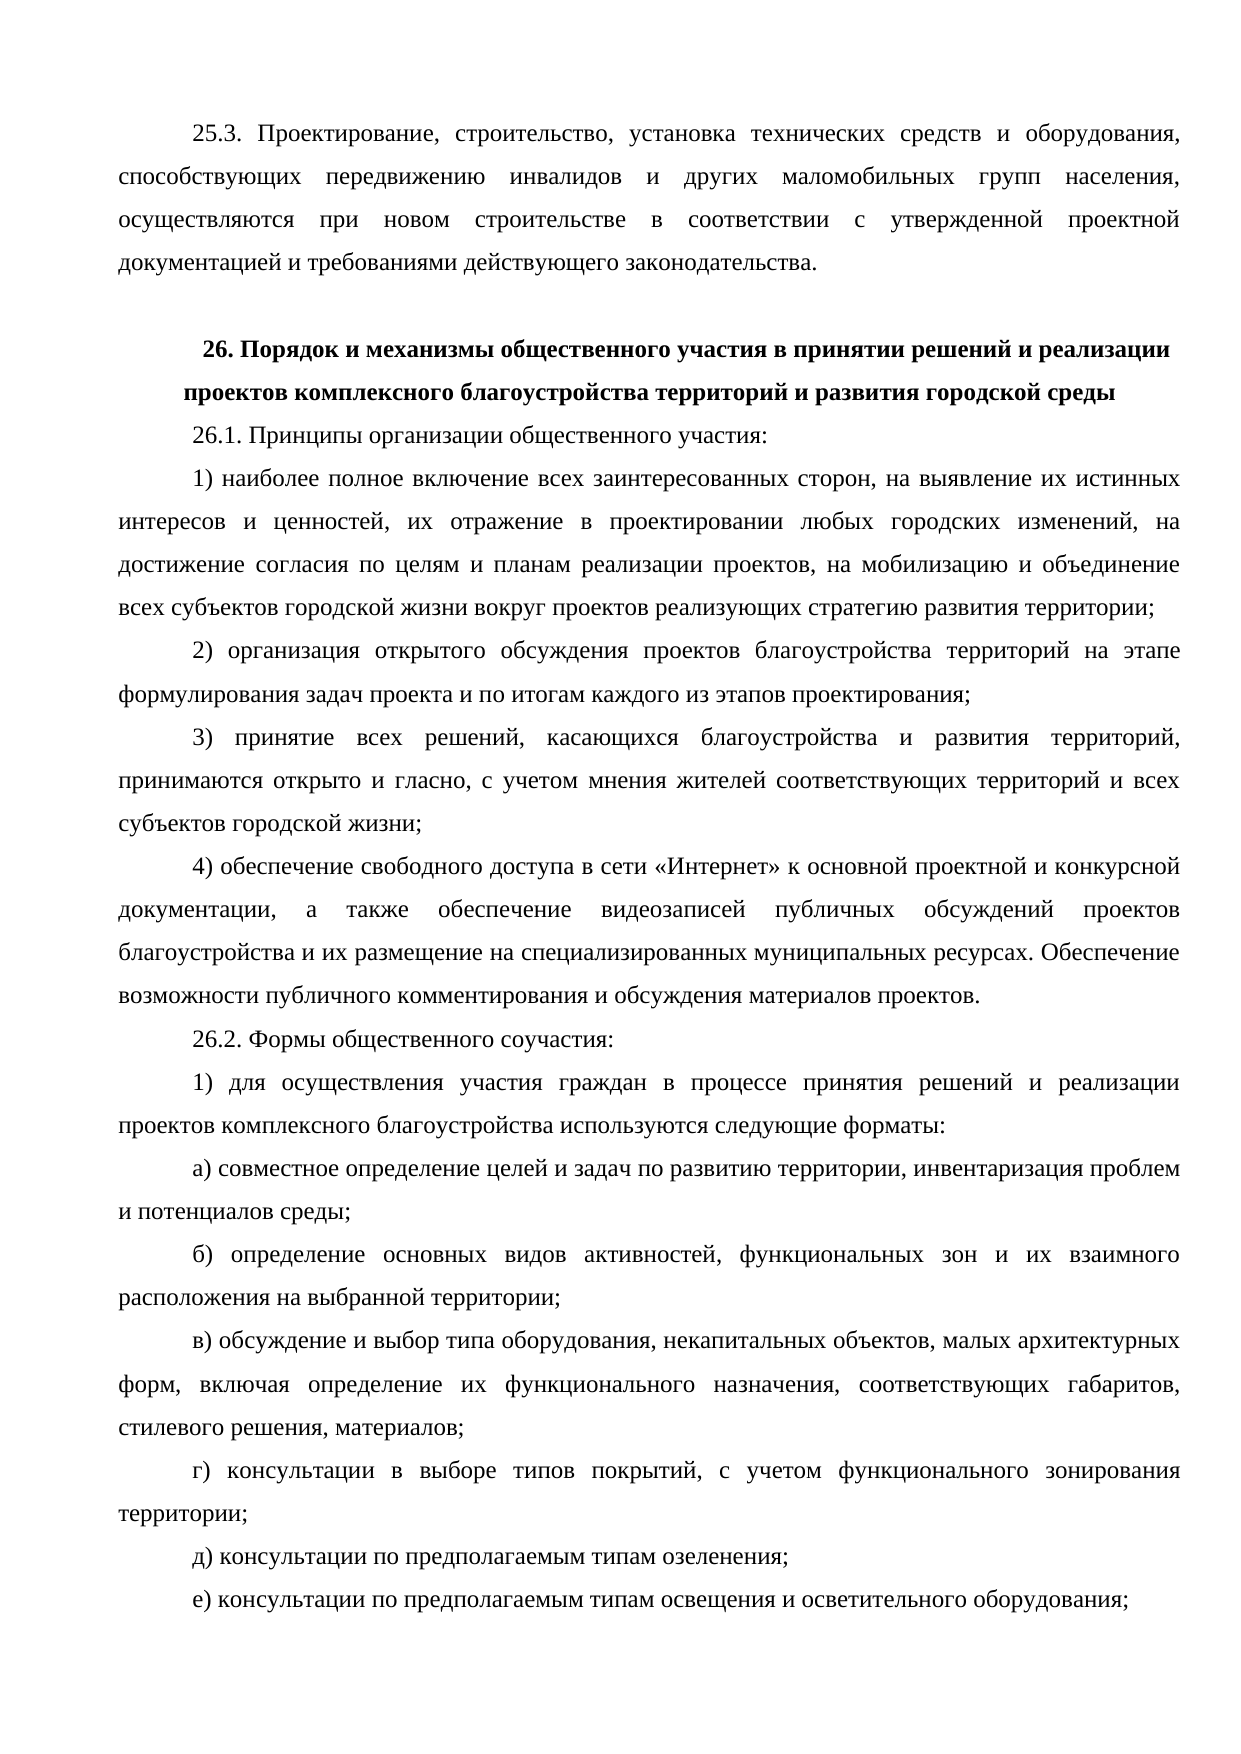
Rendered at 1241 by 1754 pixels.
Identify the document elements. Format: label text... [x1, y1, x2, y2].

text г) консультации в выборе типов покрытий, с учетом функционального зонирования территории; [118, 1455, 1181, 1527]
text в) обсуждение и выбор типа оборудования, некапитальных объектов, малых архитектурных форм, включая определение их функционального назначения, соответствующих габаритов, стилевого решения, материалов; [118, 1326, 1181, 1441]
text д) консультации по предполагаемым типам озеленения; [118, 1541, 1181, 1570]
text е) консультации по предполагаемым типам освещения и осветительного оборудования; [118, 1584, 1181, 1613]
text 1) наиболее полное включение всех заинтересованных сторон, на выявление их истинных интересов и ценностей, их отражение в проектировании любых городских изменений, на достижение согласия по целям и планам реализации проектов, на мобилизацию и объединение всех субъектов городской жизни вокруг проектов реализующих стратегию развития территории; [118, 463, 1181, 621]
text 26.1. Принципы организации общественного участия: [118, 420, 1181, 449]
text а) совместное определение целей и задач по развитию территории, инвентаризация проблем и потенциалов среды; [118, 1153, 1181, 1225]
text 3) принятие всех решений, касающихся благоустройства и развития территорий, принимаются открыто и гласно, с учетом мнения жителей соответствующих территорий и всех субъектов городской жизни; [118, 722, 1181, 837]
text 4) обеспечение свободного доступа в сети «Интернет» к основной проектной и конкурсной документации, а также обеспечение видеозаписей публичных обсуждений проектов благоустройства и их размещение на специализированных муниципальных ресурсах. Обеспечение возможности публичного комментирования и обсуждения материалов проектов. [118, 851, 1181, 1009]
text 26.2. Формы общественного соучастия: [118, 1024, 1181, 1052]
text 26. Порядок и механизмы общественного участия в принятии решений и реализации проектов комплексного благоустройства территорий и развития городской среды [118, 334, 1181, 406]
text 1) для осуществления участия граждан в процессе принятия решений и реализации проектов комплексного благоустройства используются следующие форматы: [118, 1067, 1181, 1139]
text 25.3. Проектирование, строительство, установка технических средств и оборудования, способствующих передвижению инвалидов и других маломобильных групп населения, осуществляются при новом строительстве в соответствии с утвержденной проектной документацией и требованиями действующего законодательства. [118, 118, 1181, 276]
text б) определение основных видов активностей, функциональных зон и их взаимного расположения на выбранной территории; [118, 1239, 1181, 1311]
text 2) организация открытого обсуждения проектов благоустройства территорий на этапе формулирования задач проекта и по итогам каждого из этапов проектирования; [118, 636, 1181, 707]
